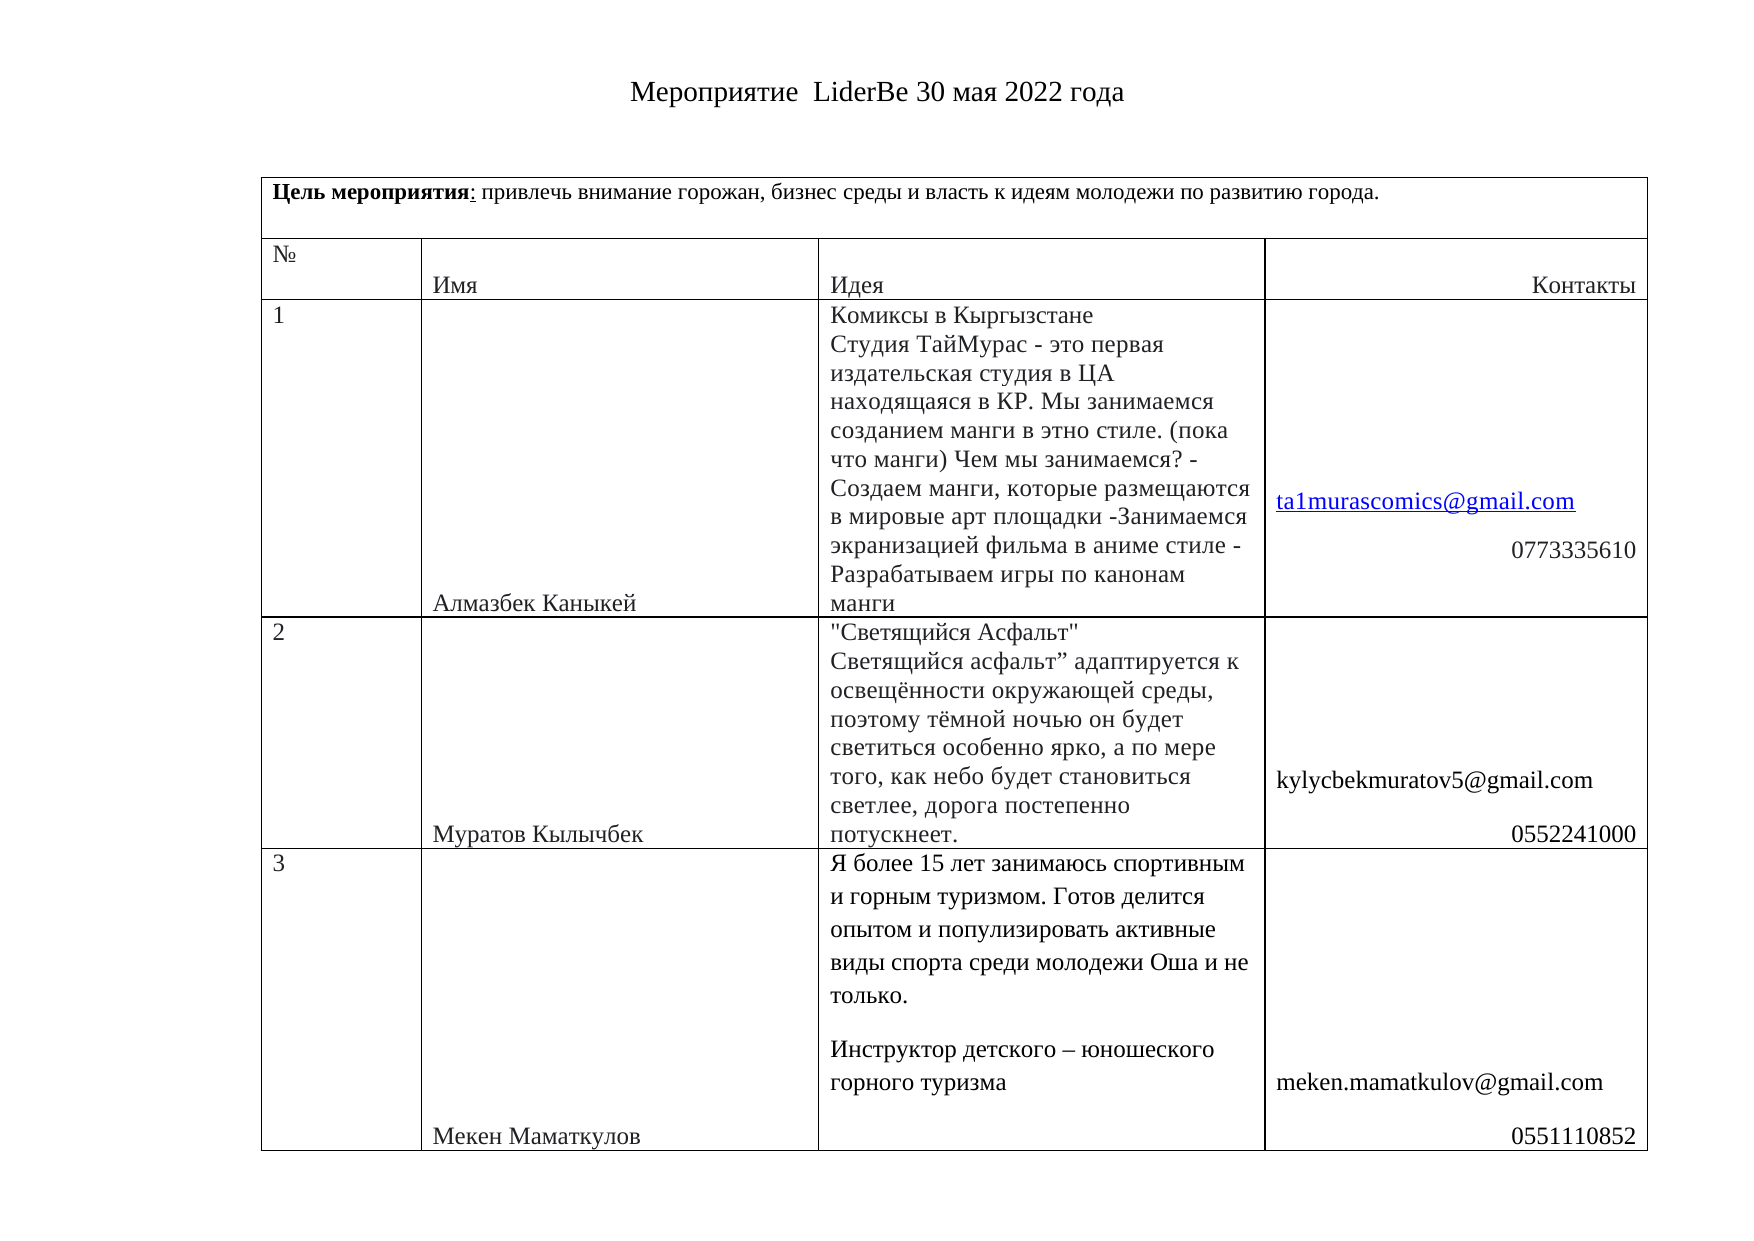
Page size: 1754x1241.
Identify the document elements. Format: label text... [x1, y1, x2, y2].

table_cell Я более 15 лет занимаюсь спортивным и горным туризмом. Готов делится опытом и популизировать активные виды спорта среди молодежи Оша и не только. Инструктор детского – юношеского горного туризма [819, 849, 1264, 1150]
table_cell Мекен Маматкулов [422, 849, 818, 1150]
table_cell Контакты [1266, 239, 1647, 299]
table_cell 1 [262, 300, 421, 616]
table_cell 3 [262, 849, 421, 1150]
table_cell Комиксы в Кыргызстане Студия ТайМурас - это первая издательская студия в ЦА находящаяся в КР. Мы занимаемся созданием манги в этно стиле. (пока что манги) Чем мы занимаемся? -Создаем манги, которые размещаются в мировые арт площадки -Занимаемся экранизацией фильма в аниме стиле -Разрабатываем игры по канонам манги [819, 300, 1264, 616]
table_cell meken.mamatkulov@gmail.com 0551110852 [1266, 849, 1647, 1150]
table_cell "Светящийся Асфальт" Светящийся асфальт” адаптируется к освещённости окружающей среды, поэтому тёмной ночью он будет светиться особенно ярко, а по мере того, как небо будет становиться светлее, дорога постепенно потускнеет. [819, 618, 1264, 847]
table_header Цель мероприятия: привлечь внимание горожан, бизнес среды и власть к идеям молодежи по развитию города. [262, 178, 1647, 238]
table_cell № [262, 239, 421, 299]
table_cell Алмазбек Каныкей [422, 300, 818, 616]
table_cell Муратов Кылычбек [422, 618, 818, 847]
table_cell Имя [422, 239, 818, 299]
table_cell ta1murascomics@gmail.com 0773335610 [1266, 300, 1647, 616]
table_cell kylycbekmuratov5@gmail.com 0552241000 [1266, 618, 1647, 847]
table_cell Идея [819, 239, 1264, 299]
table_cell 2 [262, 618, 421, 847]
